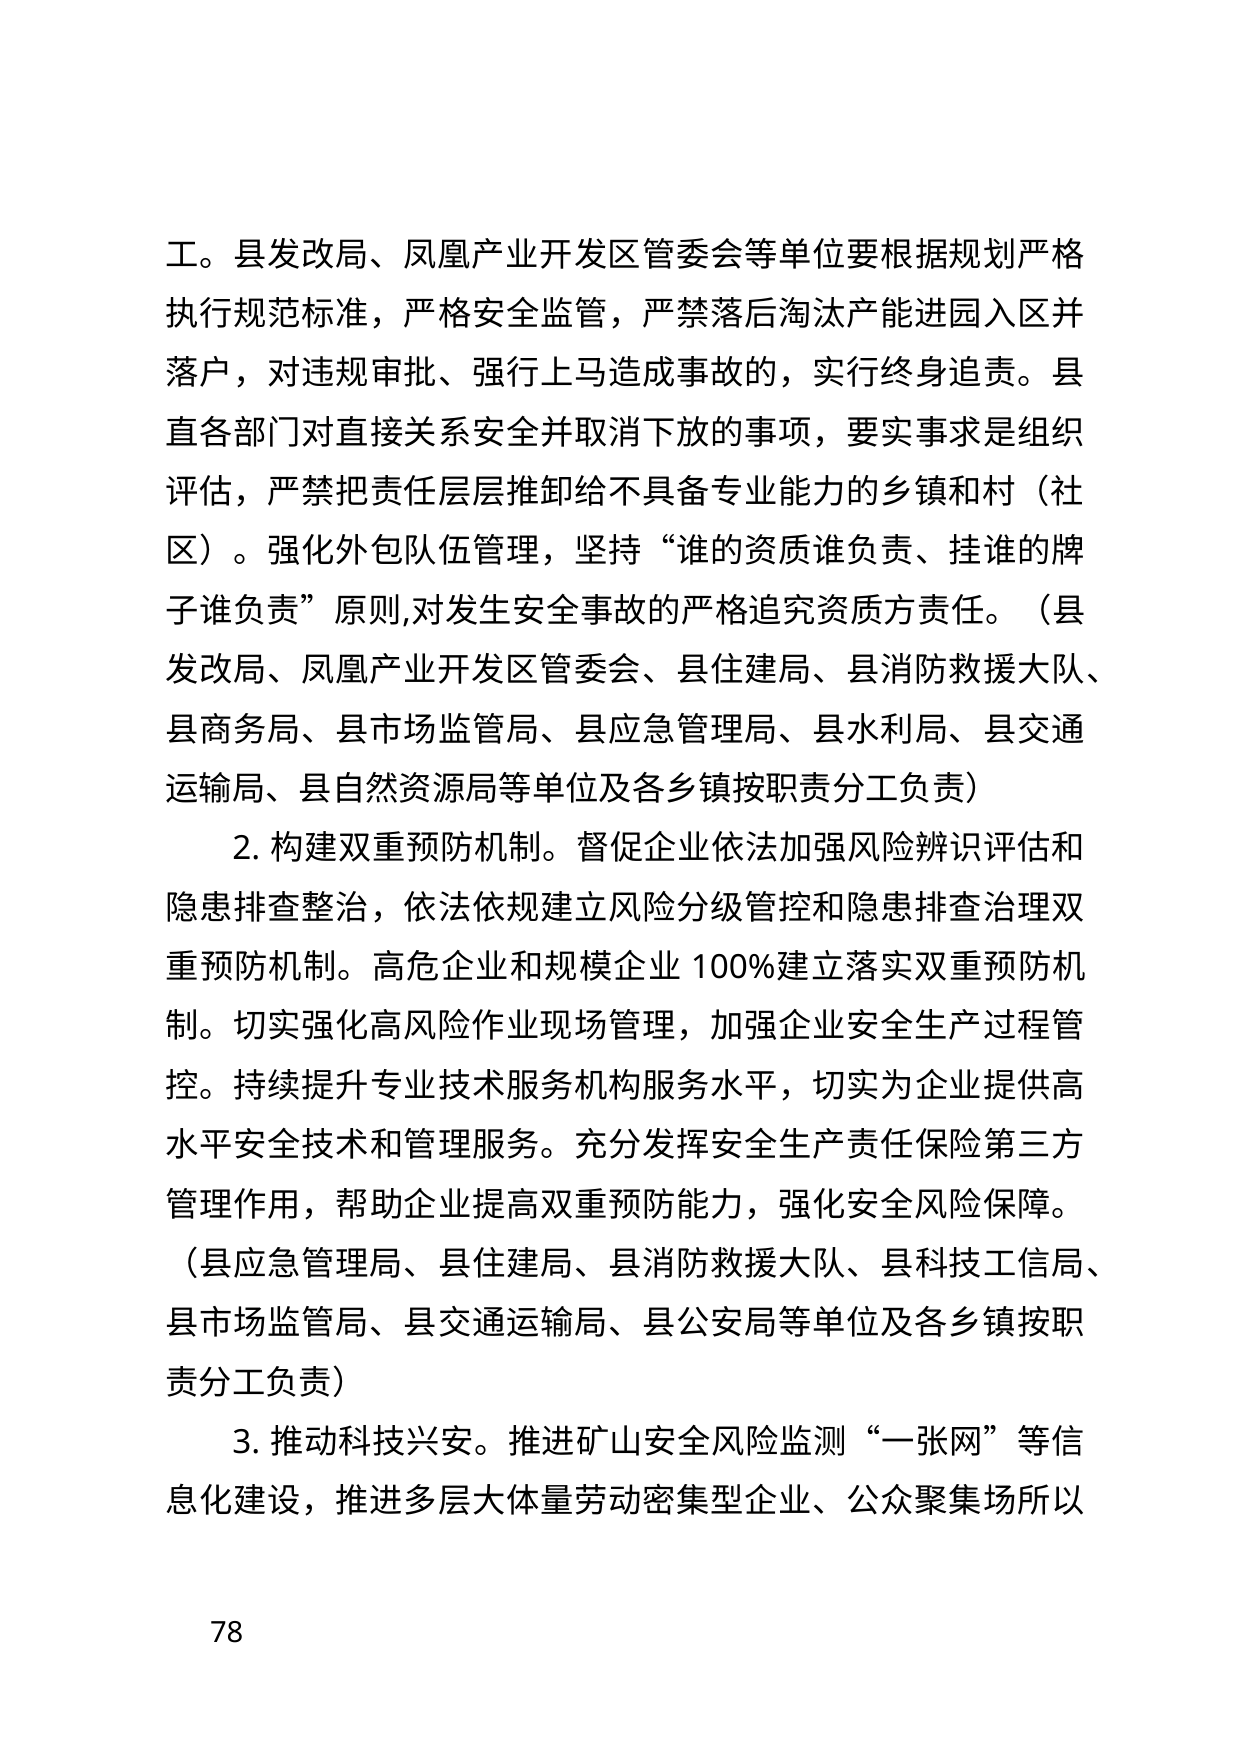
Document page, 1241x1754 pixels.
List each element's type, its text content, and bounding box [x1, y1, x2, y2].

text 2. 构建双重预防机制。督促企业依法加强风险辨识评估和隐患排查整治，依法依规建立风险分级管控和隐患排查治理双重预防机制。高危企业和规模企业100%建立落实双重预防机制。切实强化高风险作业现场管理，加强企业安全生产过程管控。持续提升专业技术服务机构服务水平，切实为企业提供高水平安全技术和管理服务。充分发挥安全生产责任保险第三方管理作用，帮助企业提高双重预防能力，强化安全风险保障。（县应急管理局、县住建局、县消防救援大队、县科技工信局、县市场监管局、县交通运输局、县公安局等单位及各乡镇按职责分工负责） [165, 812, 1087, 1406]
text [165, 218, 1087, 812]
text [165, 1406, 1087, 1525]
